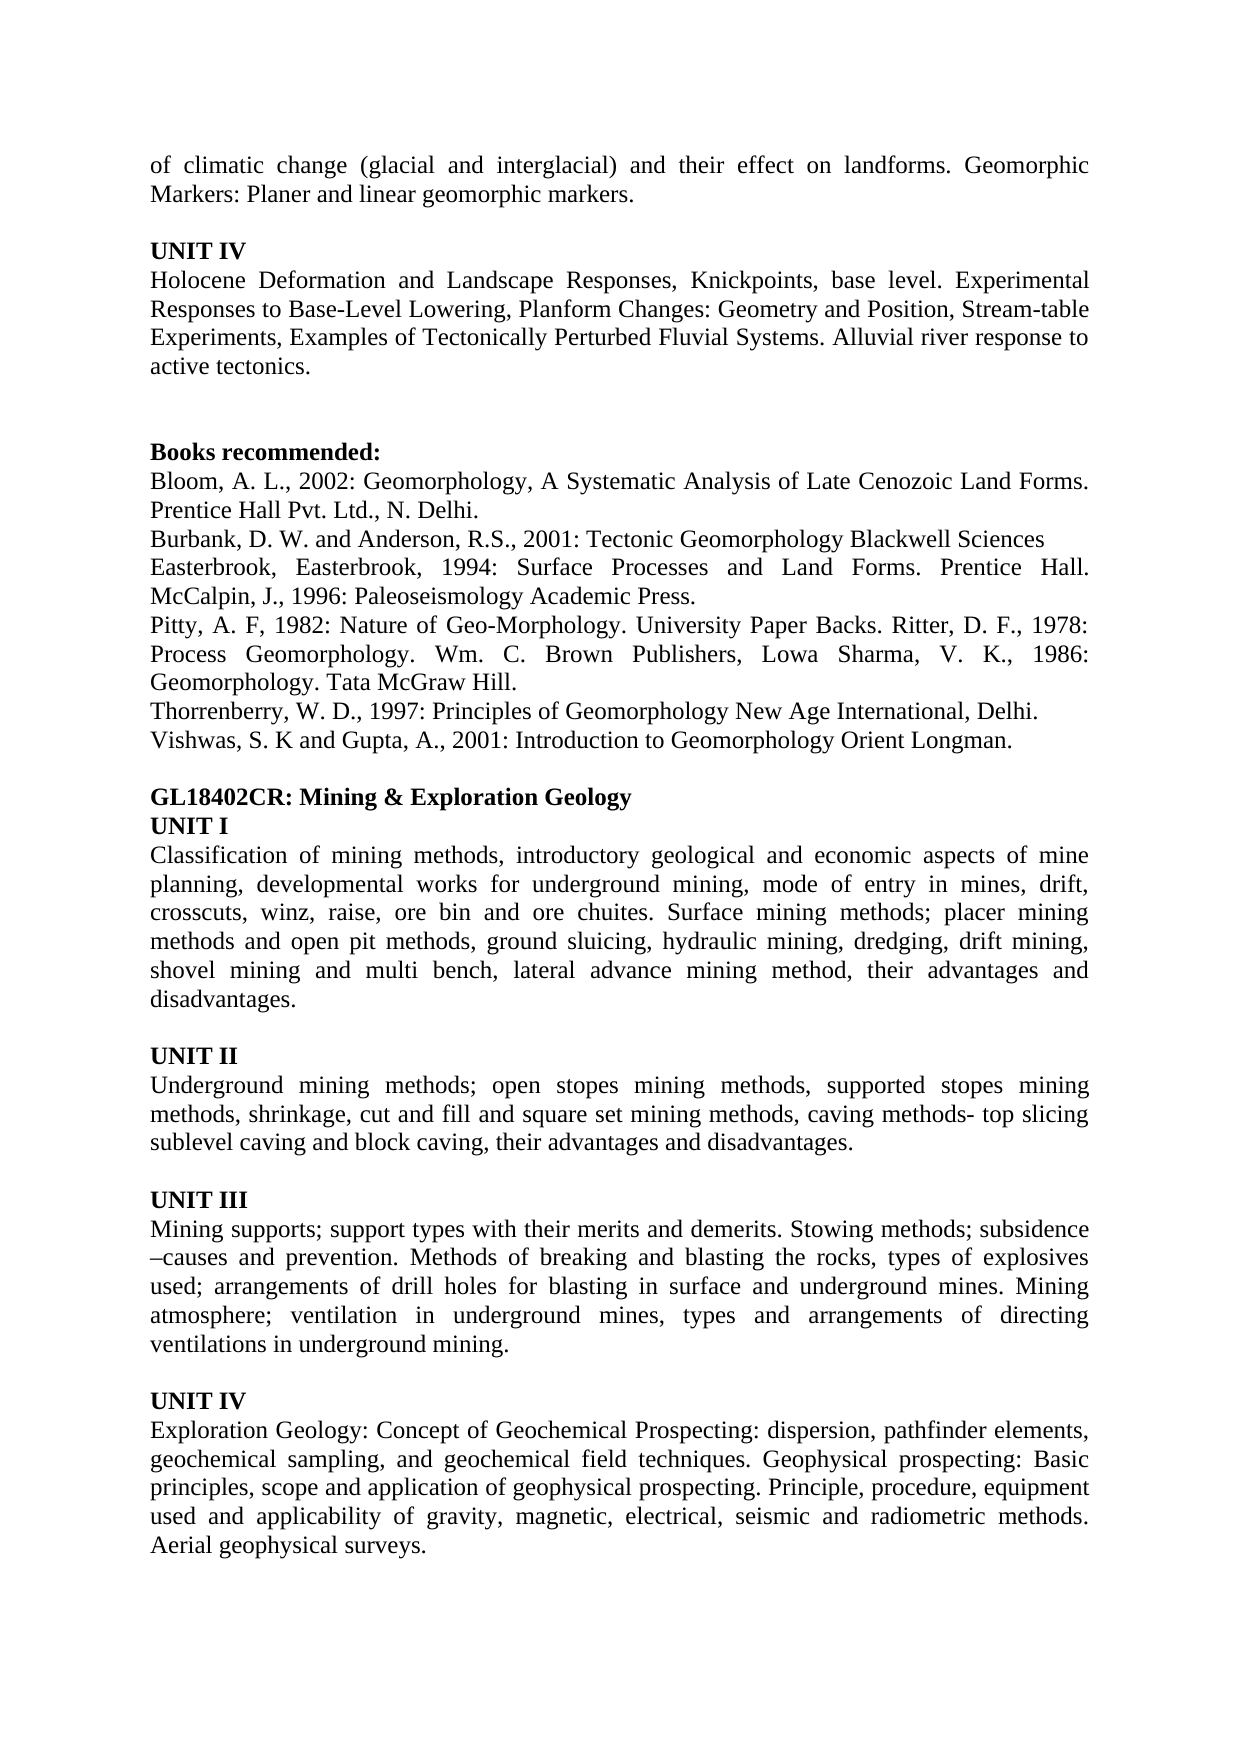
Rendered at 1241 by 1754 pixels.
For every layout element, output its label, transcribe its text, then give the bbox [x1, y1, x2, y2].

text Mining supports; support types with their merits and demerits. Stowing methods; subsidence –causes and prevention. Methods of breaking and blasting the rocks, types of explosives used; arrangements of drill holes for blasting in surface and underground mines. Mining atmosphere; ventilation in underground mines, types and arrangements of directing ventilations in underground mining. [150, 1214, 1090, 1357]
text Exploration Geology: Concept of Geochemical Prospecting: dispersion, pathfinder elements, geochemical sampling, and geochemical field techniques. Geophysical prospecting: Basic principles, scope and application of geophysical prospecting. Principle, procedure, equipment used and applicability of gravity, magnetic, electrical, seismic and radiometric methods. Aerial geophysical surveys. [150, 1415, 1090, 1559]
text UNIT I [150, 811, 1090, 840]
text Thorrenberry, W. D., 1997: Principles of Geomorphology New Age International, Delhi. [150, 696, 1090, 725]
text Easterbrook, Easterbrook, 1994: Surface Processes and Land Forms. Prentice Hall. McCalpin, J., 1996: Paleoseismology Academic Press. [150, 552, 1090, 610]
text Books recommended: [150, 437, 1090, 466]
text UNIT IV [150, 1386, 1090, 1415]
text Pitty, A. F, 1982: Nature of Geo-Morphology. University Paper Backs. Ritter, D. F., 1978: Process Geomorphology. Wm. C. Brown Publishers, Lowa Sharma, V. K., 1986: Geomorphology. Tata McGraw Hill. [150, 610, 1090, 696]
text UNIT III [150, 1185, 1090, 1214]
text GL18402CR: Mining & Exploration Geology [150, 782, 1090, 811]
text Vishwas, S. K and Gupta, A., 2001: Introduction to Geomorphology Orient Longman. [150, 725, 1090, 754]
text Classification of mining methods, introductory geological and economic aspects of mine planning, developmental works for underground mining, mode of entry in mines, drift, crosscuts, winz, raise, ore bin and ore chuites. Surface mining methods; placer mining methods and open pit methods, ground sluicing, hydraulic mining, dredging, drift mining, shovel mining and multi bench, lateral advance mining method, their advantages and disadvantages. [150, 840, 1090, 1012]
text Burbank, D. W. and Anderson, R.S., 2001: Tectonic Geomorphology Blackwell Sciences [150, 524, 1090, 552]
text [150, 150, 1090, 207]
text Underground mining methods; open stopes mining methods, supported stopes mining methods, shrinkage, cut and fill and square set mining methods, caving methods- top slicing sublevel caving and block caving, their advantages and disadvantages. [150, 1070, 1090, 1156]
text UNIT II [150, 1041, 1090, 1070]
text Holocene Deformation and Landscape Responses, Knickpoints, base level. Experimental Responses to Base-Level Lowering, Planform Changes: Geometry and Position, Stream-table Experiments, Examples of Tectonically Perturbed Fluvial Systems. Alluvial river response to active tectonics. [150, 265, 1090, 380]
text Bloom, A. L., 2002: Geomorphology, A Systematic Analysis of Late Cenozoic Land Forms. Prentice Hall Pvt. Ltd., N. Delhi. [150, 466, 1090, 524]
text UNIT IV [150, 236, 1090, 265]
